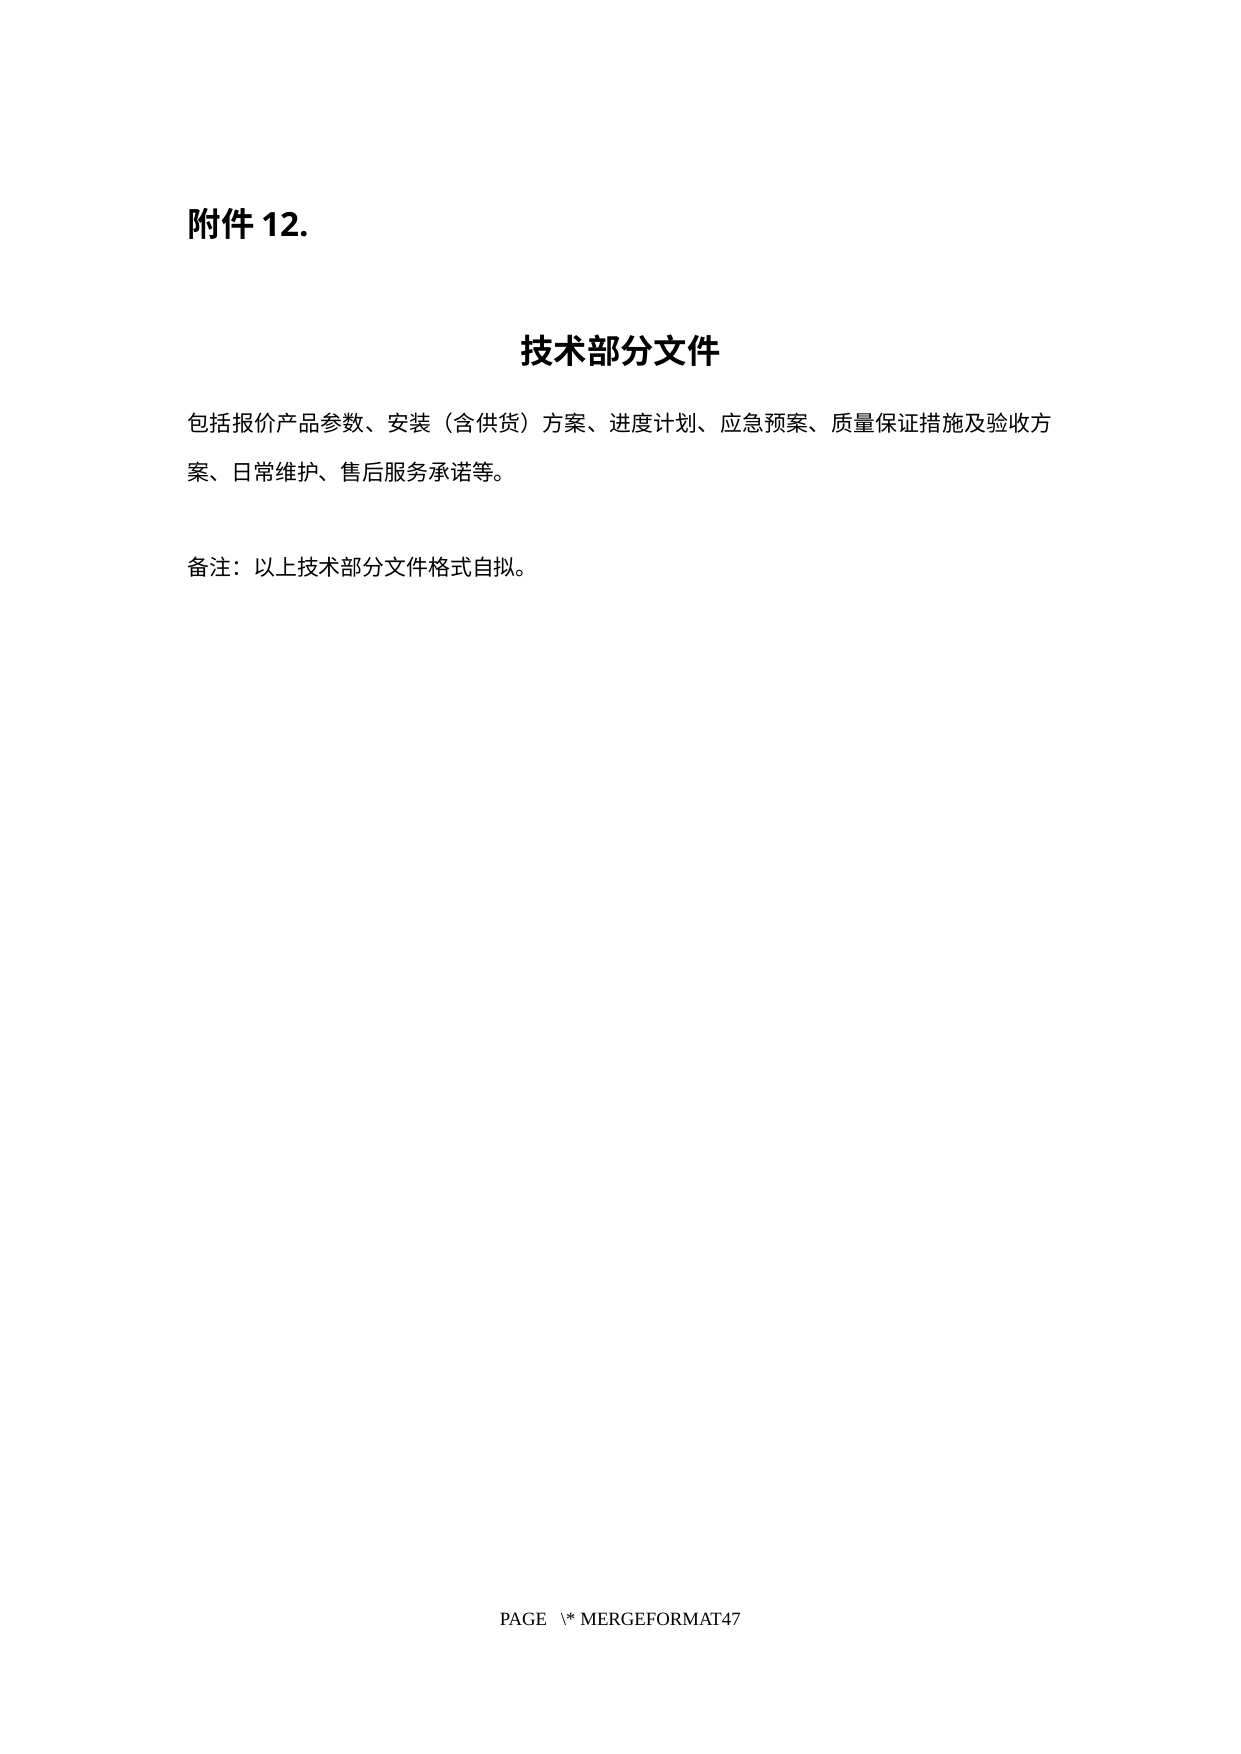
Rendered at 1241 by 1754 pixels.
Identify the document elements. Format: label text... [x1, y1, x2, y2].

subtitle 附件12. [187, 189, 1053, 254]
text 包括报价产品参数、安装（含供货）方案、进度计划、应急预案、质量保证措施及验收方案、日常维护、售后服务承诺等。 [187, 406, 1053, 487]
text 备注：以上技术部分文件格式自拟。 [187, 550, 1053, 582]
text 技术部分文件 [187, 316, 1053, 381]
